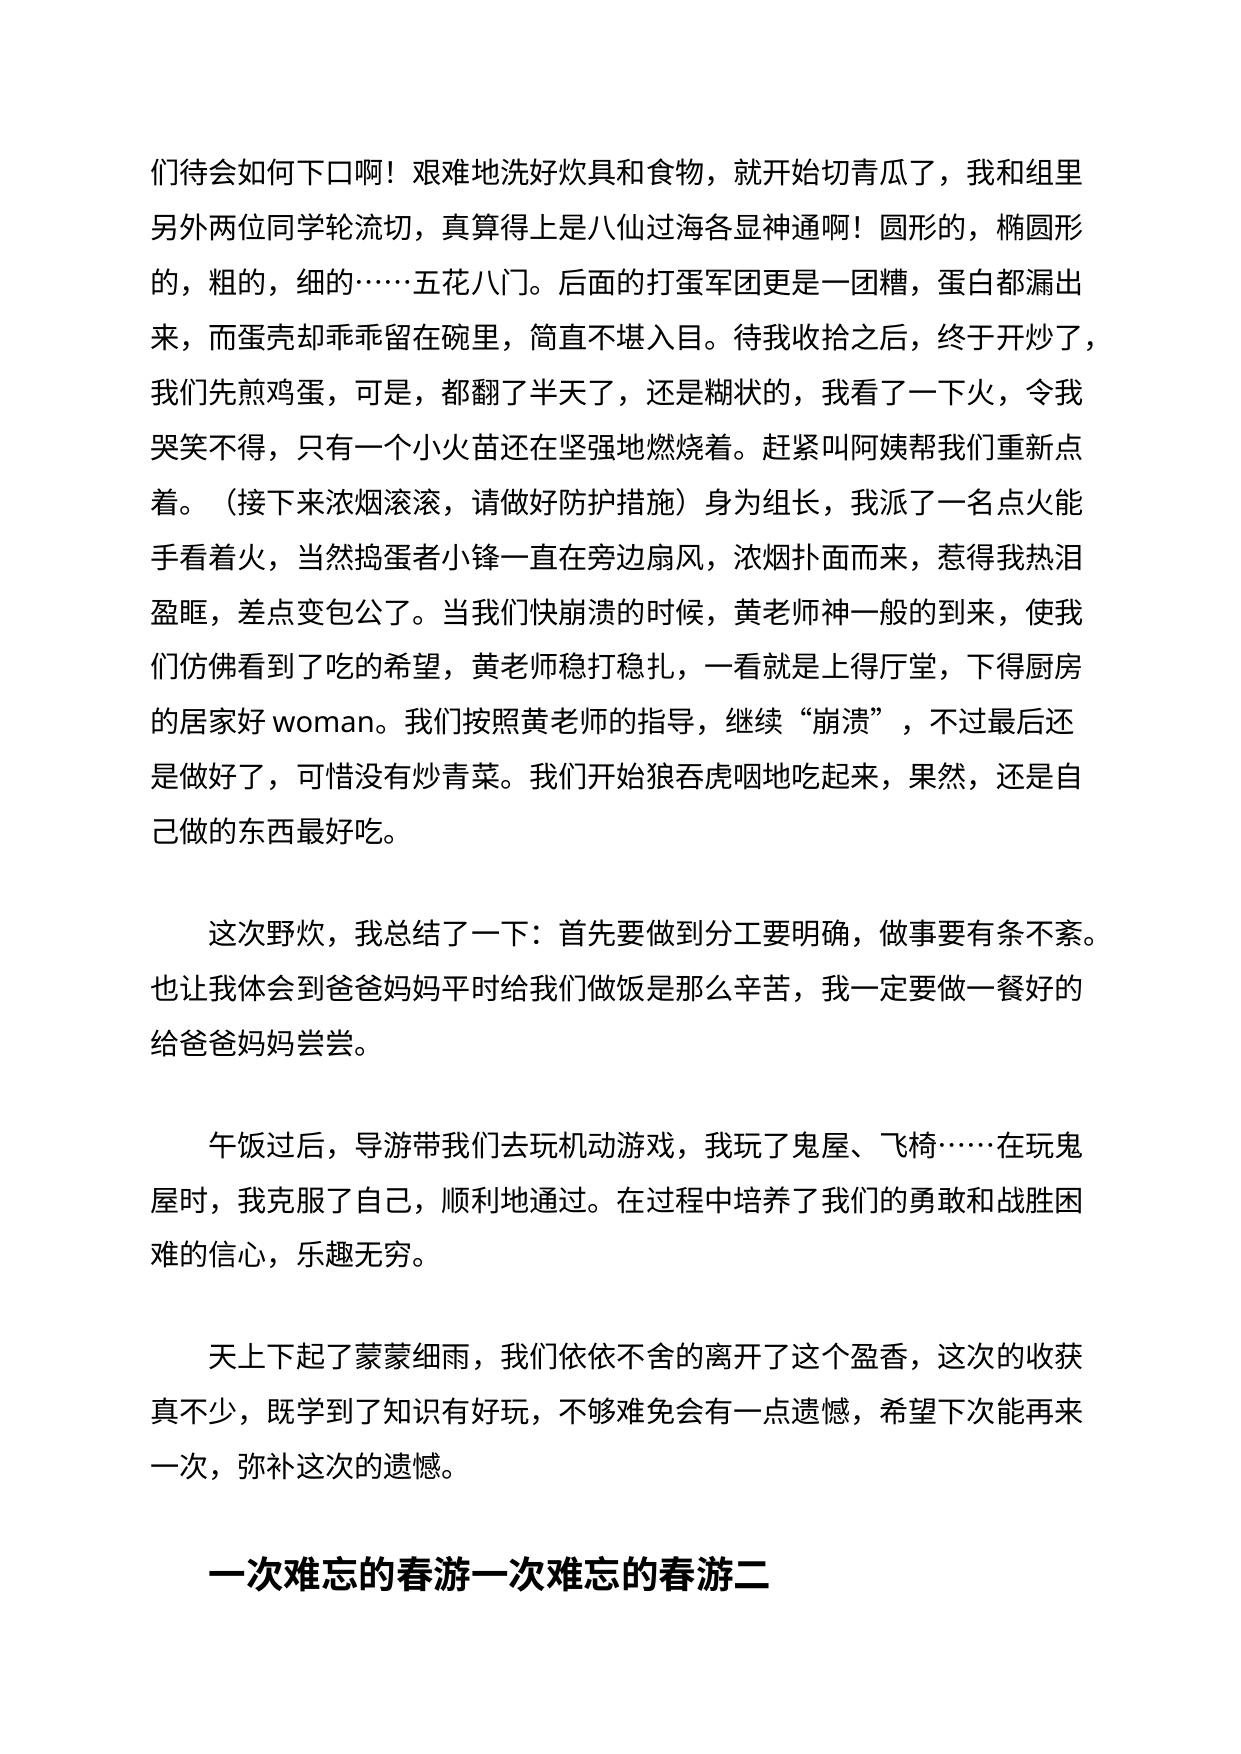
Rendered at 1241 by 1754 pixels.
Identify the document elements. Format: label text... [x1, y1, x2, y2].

text 一次难忘的春游一次难忘的春游二 [150, 1545, 1090, 1599]
text 天上下起了蒙蒙细雨，我们依依不舍的离开了这个盈香，这次的收获真不少，既学到了知识有好玩，不够难免会有一点遗憾，希望下次能再来一次，弥补这次的遗憾。 [150, 1334, 1090, 1486]
text 午饭过后，导游带我们去玩机动游戏，我玩了鬼屋、飞椅……在玩鬼屋时，我克服了自己，顺利地通过。在过程中培养了我们的勇敢和战胜困难的信心，乐趣无穷。 [150, 1122, 1090, 1274]
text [150, 150, 1090, 851]
text 这次野炊，我总结了一下：首先要做到分工要明确，做事要有条不紊。也让我体会到爸爸妈妈平时给我们做饭是那么辛苦，我一定要做一餐好的给爸爸妈妈尝尝。 [150, 911, 1090, 1063]
